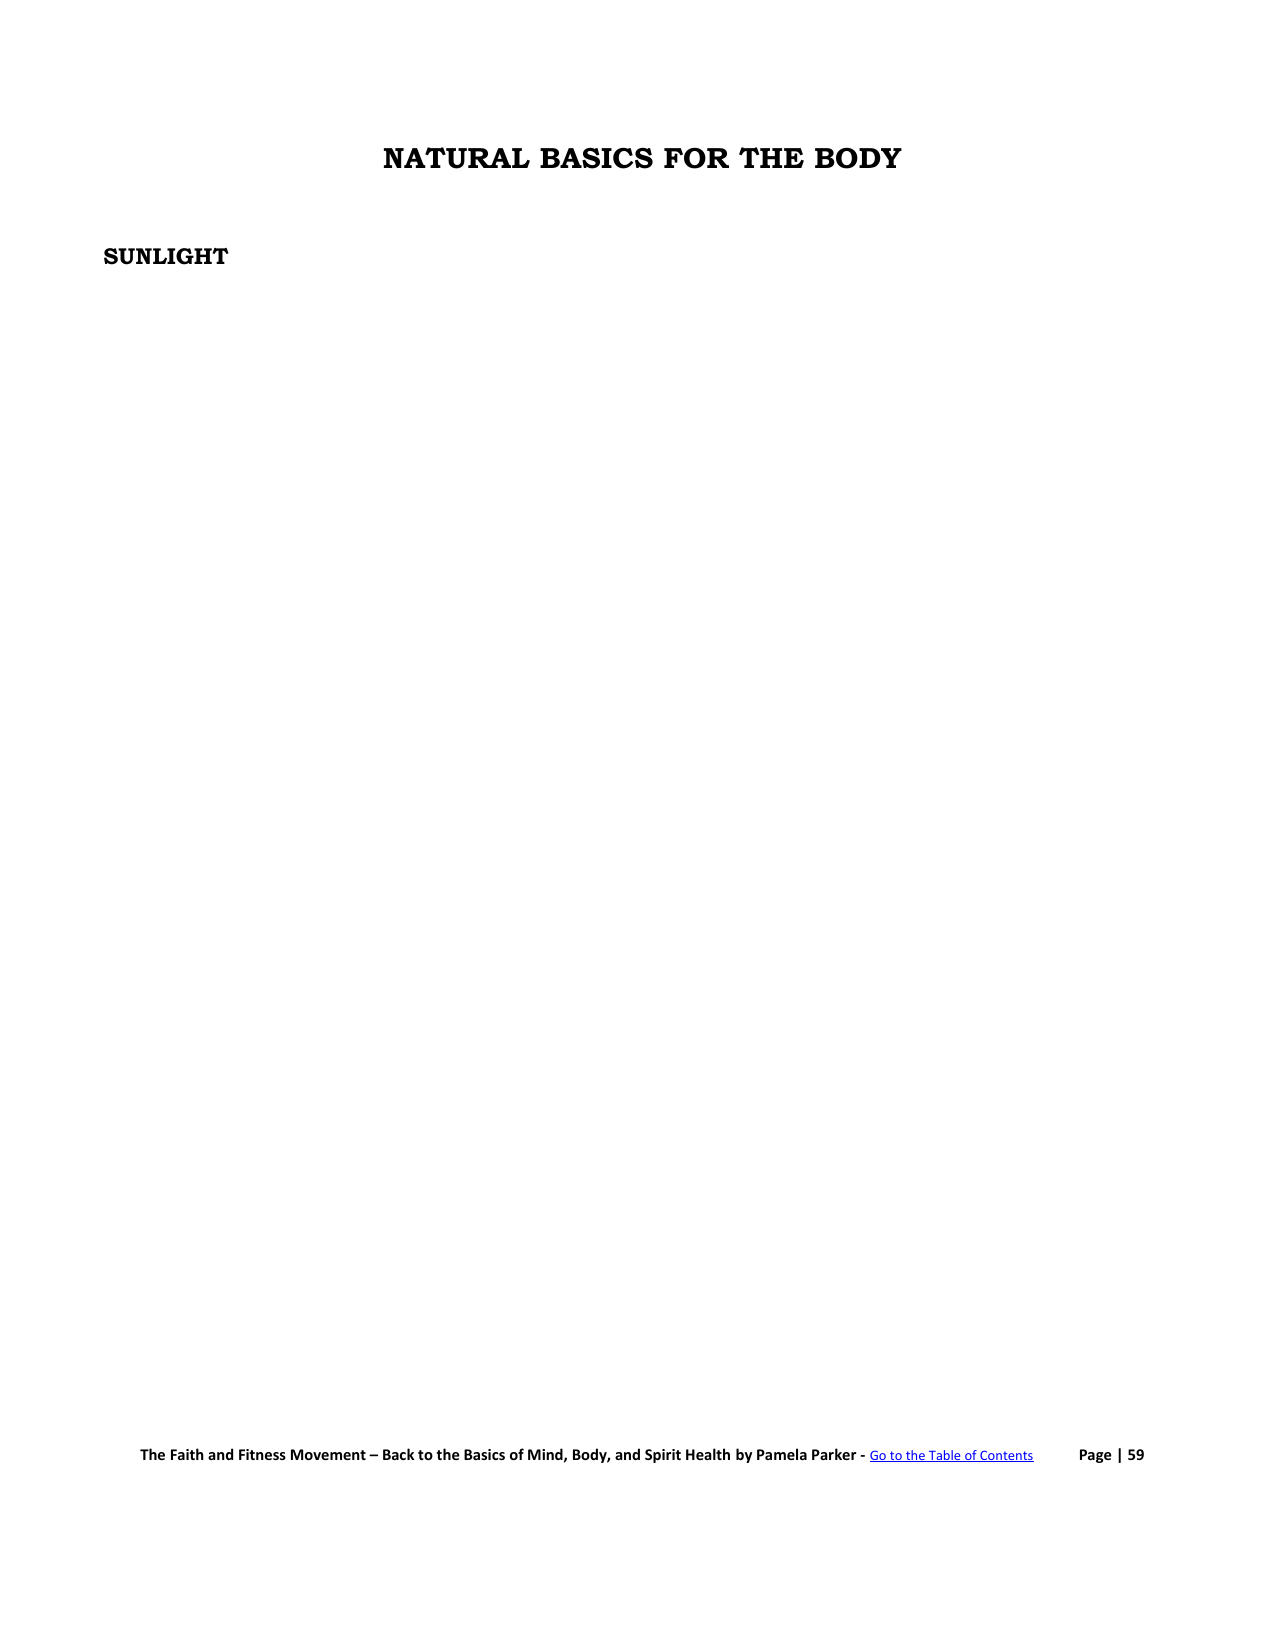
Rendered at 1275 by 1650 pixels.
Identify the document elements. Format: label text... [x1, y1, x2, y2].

text NATURAL BASICS FOR THE BODY [103, 141, 1181, 175]
text SUNLIGHT [103, 243, 1181, 270]
